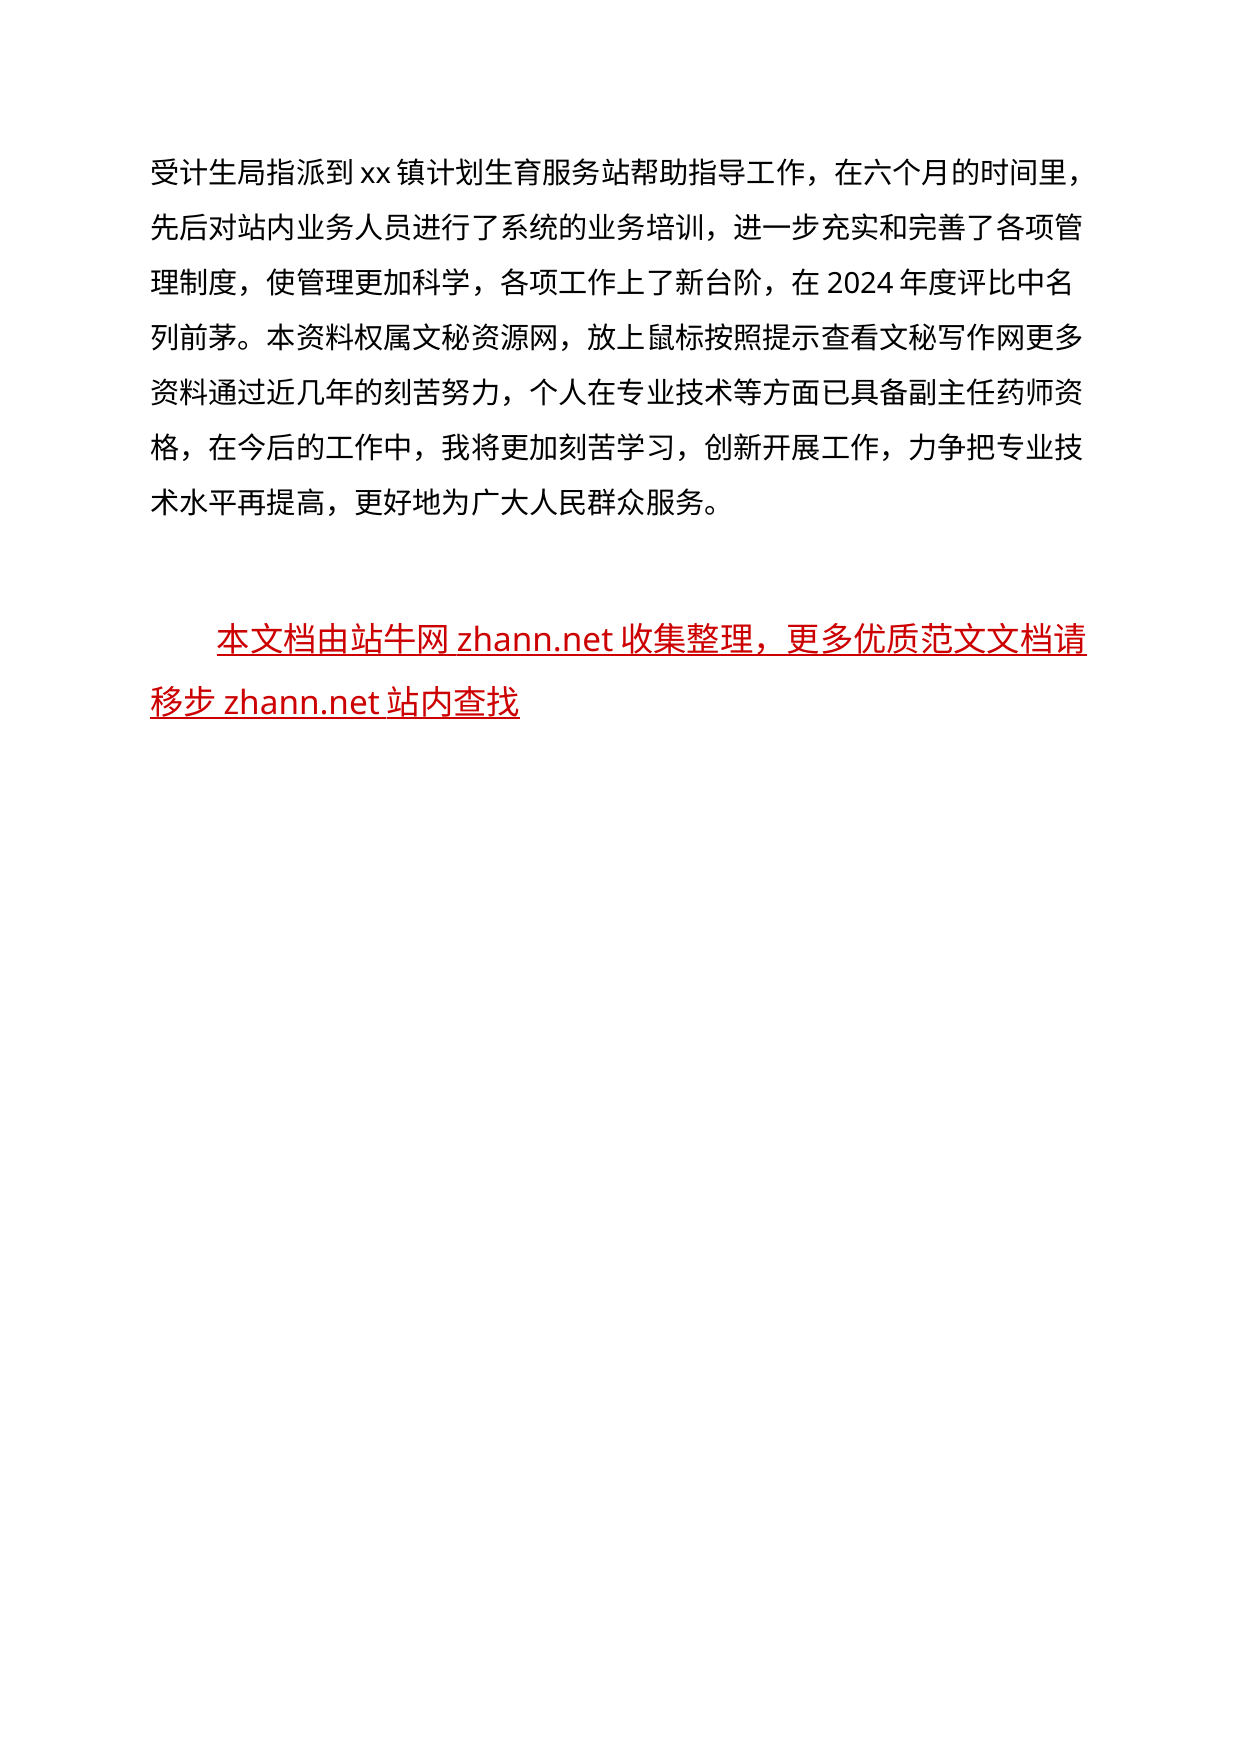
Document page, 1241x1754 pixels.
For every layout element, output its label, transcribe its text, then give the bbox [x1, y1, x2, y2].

text 本文档由站牛网zhann.net收集整理，更多优质范文文档请移步zhann.net站内查找 [150, 613, 1090, 724]
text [150, 150, 1090, 522]
